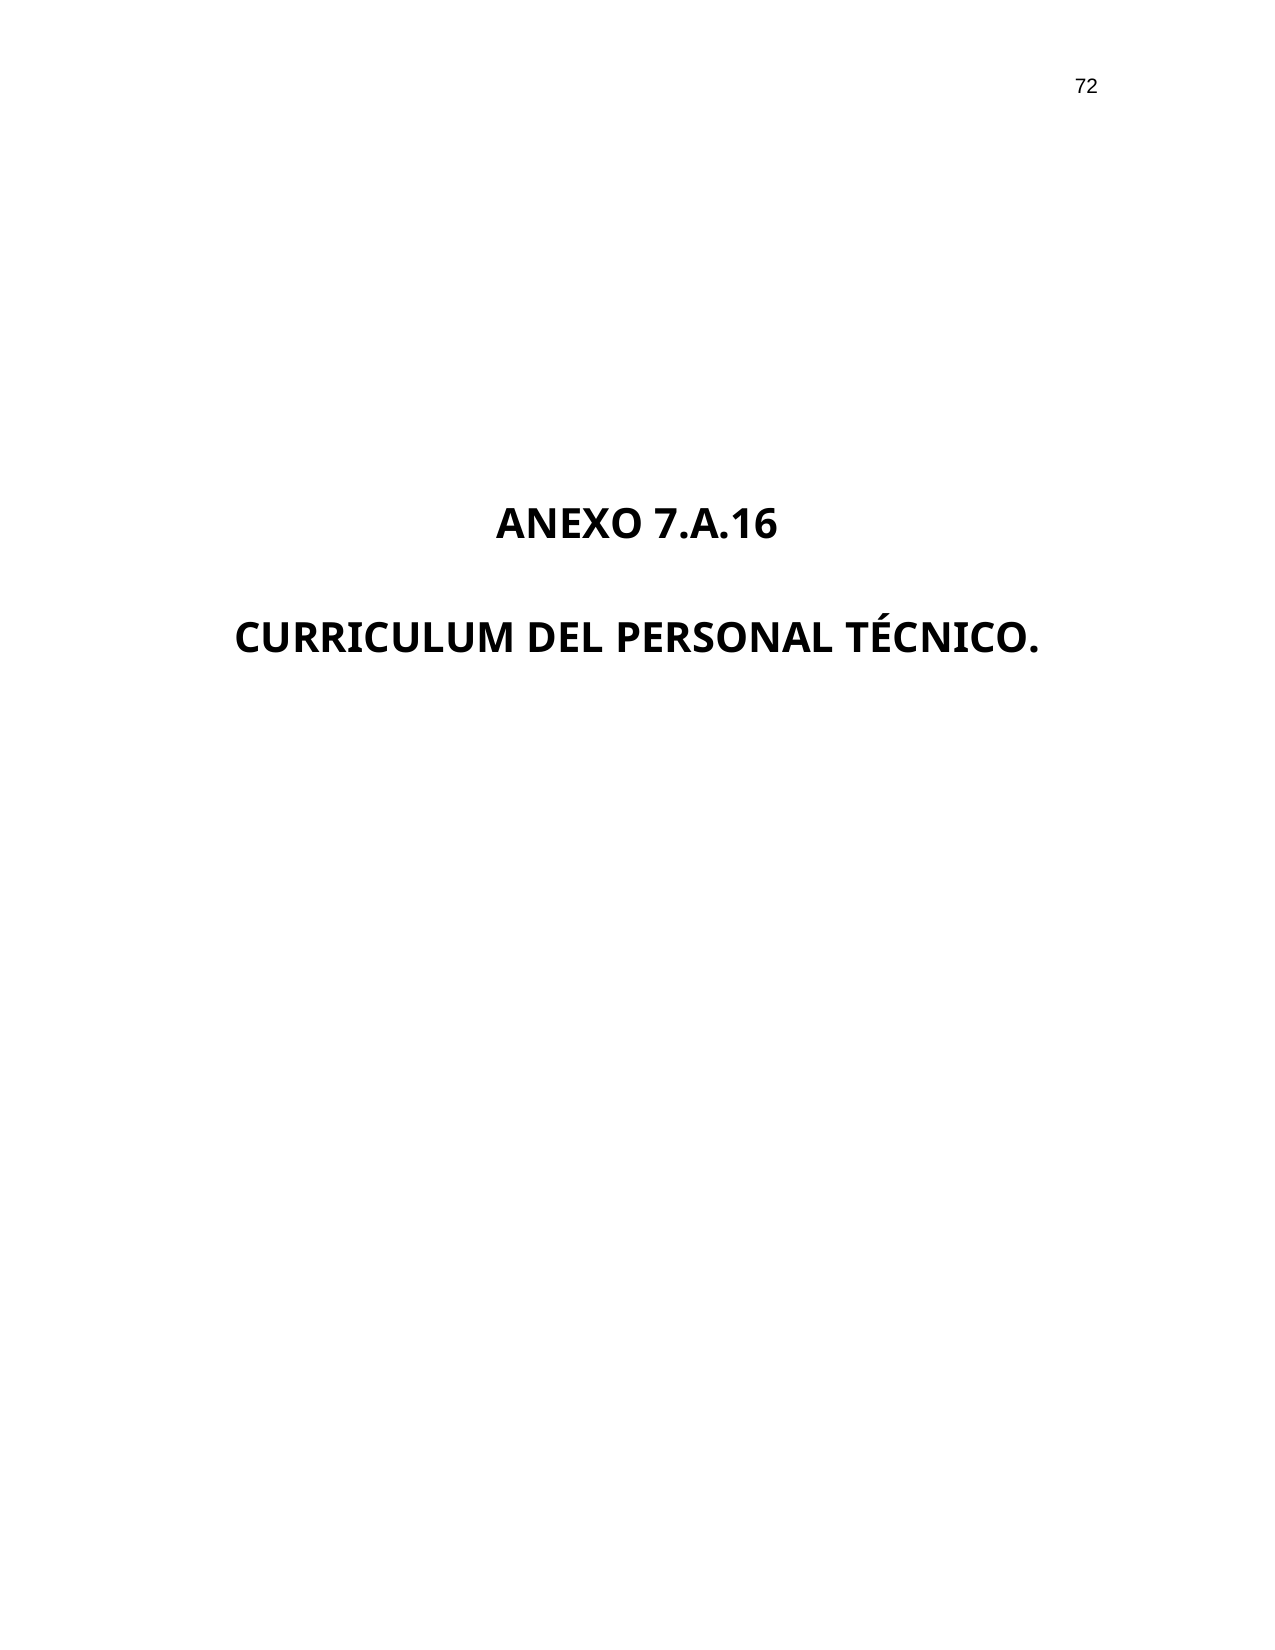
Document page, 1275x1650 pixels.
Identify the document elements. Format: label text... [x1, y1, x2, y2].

text CURRICULUM DEL PERSONAL TÉCNICO. [177, 607, 1098, 664]
text ANEXO 7.A.16 [177, 494, 1098, 551]
